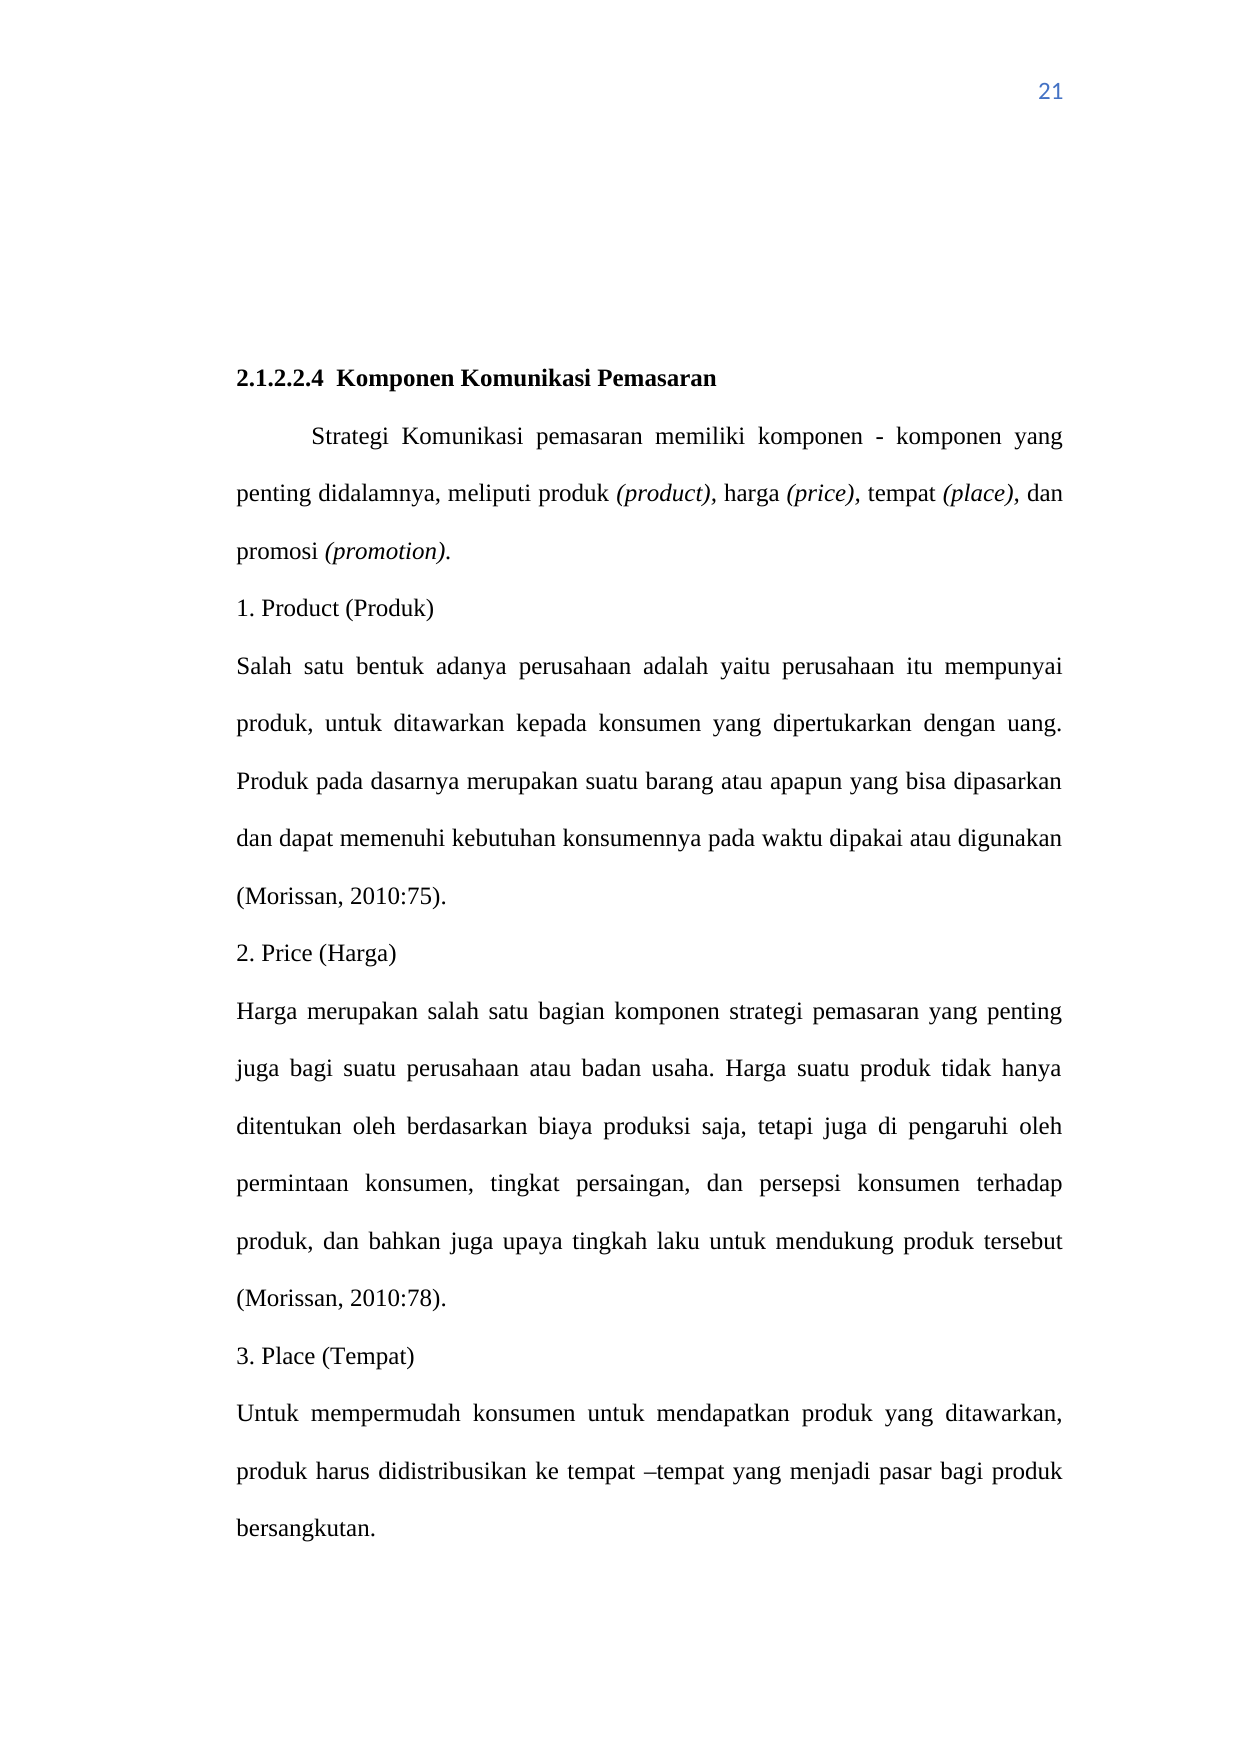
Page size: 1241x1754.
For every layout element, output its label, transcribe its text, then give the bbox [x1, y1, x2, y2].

subtitle Strategi Komunikasi pemasaran memiliki komponen - komponen yang penting didalamnya, meliputi produk (product), harga (price), tempat (place), dan promosi (promotion). [236, 421, 1063, 564]
text Salah satu bentuk adanya perusahaan adalah yaitu perusahaan itu mempunyai produk, untuk ditawarkan kepada konsumen yang dipertukarkan dengan uang. Produk pada dasarnya merupakan suatu barang atau apapun yang bisa dipasarkan dan dapat memenuhi kebutuhan konsumennya pada waktu dipakai atau digunakan (Morissan, 2010:75). [236, 651, 1063, 909]
text Harga merupakan salah satu bagian komponen strategi pemasaran yang penting juga bagi suatu perusahaan atau badan usaha. Harga suatu produk tidak hanya ditentukan oleh berdasarkan biaya produksi saja, tetapi juga di pengaruhi oleh permintaan konsumen, tingkat persaingan, dan persepsi konsumen terhadap produk, dan bahkan juga upaya tingkah laku untuk mendukung produk tersebut (Morissan, 2010:78). [236, 996, 1063, 1312]
list Place (Tempat) Untuk mempermudah konsumen untuk mendapatkan produk yang ditawarkan, produk harus didistribusikan ke tempat –tempat yang menjadi pasar bagi produk bersangkutan. [236, 1341, 1063, 1542]
subtitle 2.1.2.2.4 Komponen Komunikasi Pemasaran [236, 363, 1063, 392]
list Price (Harga) [236, 938, 1063, 967]
list Product (Produk) [236, 593, 1063, 622]
